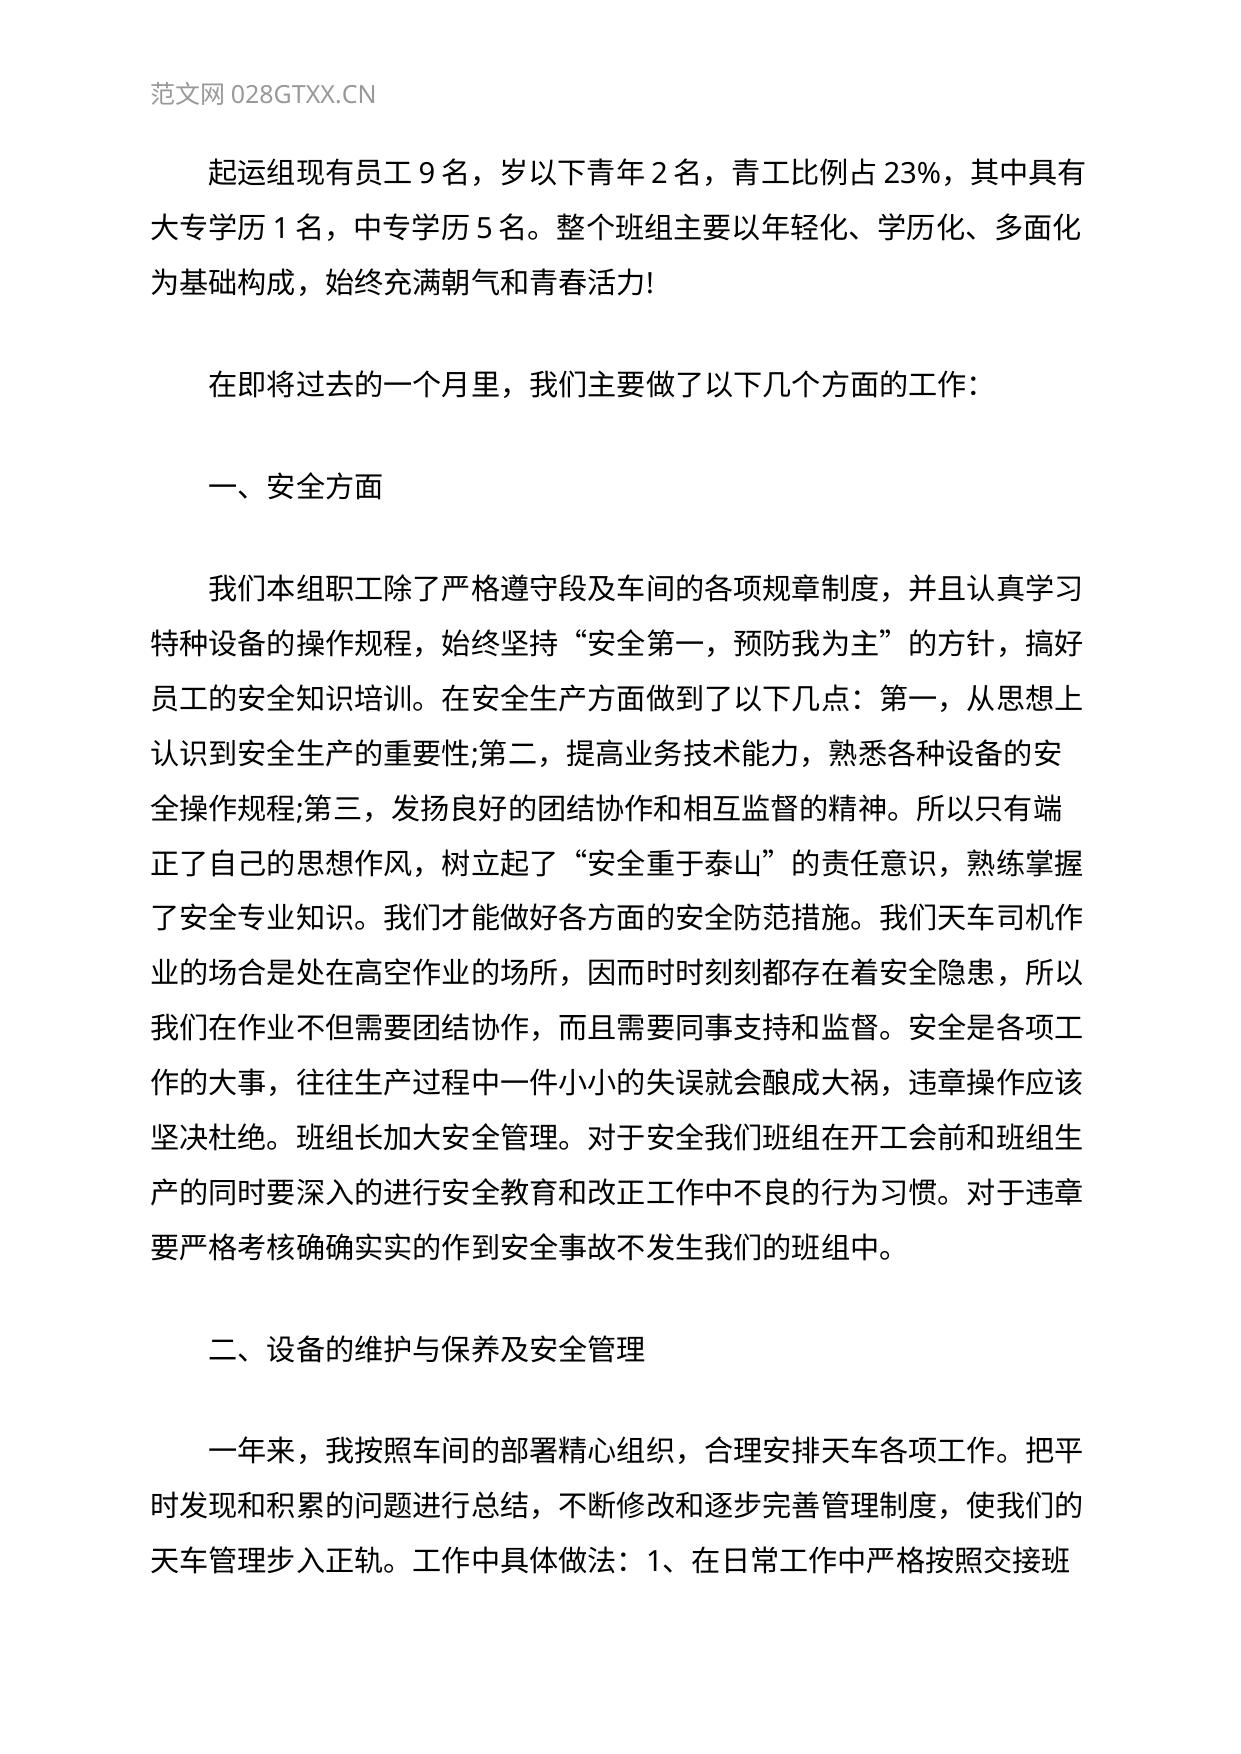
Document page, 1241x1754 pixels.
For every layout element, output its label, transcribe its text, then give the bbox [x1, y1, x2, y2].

text 我们本组职工除了严格遵守段及车间的各项规章制度，并且认真学习特种设备的操作规程，始终坚持“安全第一，预防我为主”的方针，搞好员工的安全知识培训。在安全生产方面做到了以下几点：第一，从思想上认识到安全生产的重要性;第二，提高业务技术能力，熟悉各种设备的安全操作规程;第三，发扬良好的团结协作和相互监督的精神。所以只有端正了自己的思想作风，树立起了“安全重于泰山”的责任意识，熟练掌握了安全专业知识。我们才能做好各方面的安全防范措施。我们天车司机作业的场合是处在高空作业的场所，因而时时刻刻都存在着安全隐患，所以我们在作业不但需要团结协作，而且需要同事支持和监督。安全是各项工作的大事，往往生产过程中一件小小的失误就会酿成大祸，违章操作应该坚决杜绝。班组长加大安全管理。对于安全我们班组在开工会前和班组生产的同时要深入的进行安全教育和改正工作中不良的行为习惯。对于违章要严格考核确确实实的作到安全事故不发生我们的班组中。 [150, 566, 1090, 1267]
text 二、设备的维护与保养及安全管理 [150, 1326, 1090, 1368]
text 起运组现有员工9名，岁以下青年2名，青工比例占23%，其中具有大专学历1名，中专学历5名。整个班组主要以年轻化、学历化、多面化为基础构成，始终充满朝气和青春活力! [150, 150, 1090, 302]
text 在即将过去的一个月里，我们主要做了以下几个方面的工作： [150, 362, 1090, 404]
text 一、安全方面 [150, 464, 1090, 506]
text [150, 1428, 1090, 1580]
